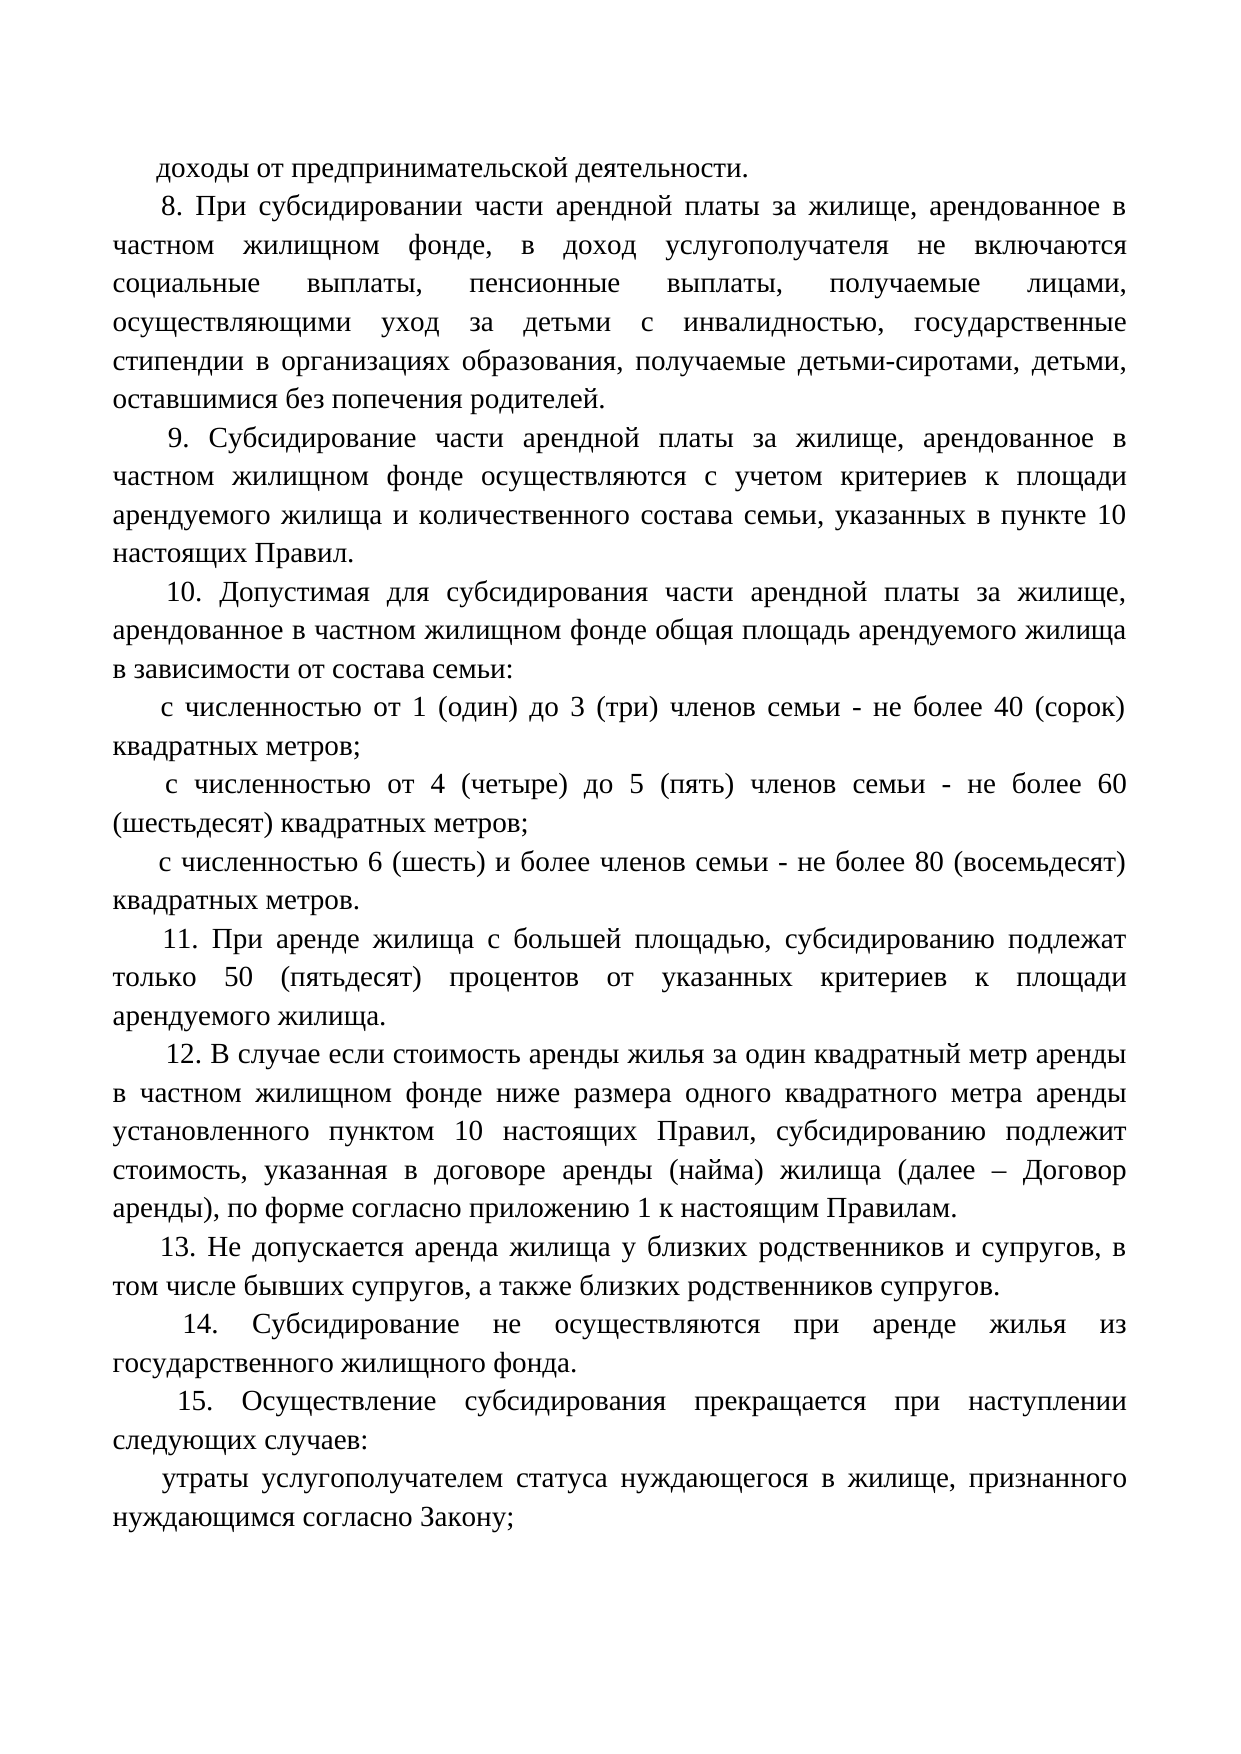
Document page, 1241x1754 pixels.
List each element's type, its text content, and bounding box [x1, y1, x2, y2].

text доходы от предпринимательской деятельности. [112, 150, 1128, 183]
text 12. В случае если стоимость аренды жилья за один квадратный метр аренды в частном жилищном фонде ниже размера одного квадратного метра аренды установленного пунктом 10 настоящих Правил, субсидированию подлежит стоимость, указанная в договоре аренды (найма) жилища (далее – Договор аренды), по форме согласно приложению 1 к настоящим Правилам. [112, 1036, 1128, 1224]
text 14. Субсидирование не осуществляются при аренде жилья из государственного жилищного фонда. [112, 1306, 1128, 1378]
text 15. Осуществление субсидирования прекращается при наступлении следующих случаев: [112, 1383, 1128, 1455]
text 11. При аренде жилища с большей площадью, субсидированию подлежат только 50 (пятьдесят) процентов от указанных критериев к площади арендуемого жилища. [112, 921, 1128, 1031]
text 13. Не допускается аренда жилища у близких родственников и супругов, в том числе бывших супругов, а также близких родственников супругов. [112, 1229, 1128, 1301]
text утраты услугополучателем статуса нуждающегося в жилище, признанного нуждающимся согласно Закону; [112, 1460, 1128, 1532]
text с численностью 6 (шесть) и более членов семьи - не более 80 (восемьдесят) квадратных метров. [112, 844, 1128, 916]
text 8. При субсидировании части арендной платы за жилище, арендованное в частном жилищном фонде, в доход услугополучателя не включаются социальные выплаты, пенсионные выплаты, получаемые лицами, осуществляющими уход за детьми с инвалидностью, государственные стипендии в организациях образования, получаемые детьми-сиротами, детьми, оставшимися без попечения родителей. [112, 188, 1128, 415]
text с численностью от 1 (один) до 3 (три) членов семьи - не более 40 (сорок) квадратных метров; [112, 689, 1128, 762]
text с численностью от 4 (четыре) до 5 (пять) членов семьи - не более 60 (шестьдесят) квадратных метров; [112, 767, 1128, 839]
text 10. Допустимая для субсидирования части арендной платы за жилище, арендованное в частном жилищном фонде общая площадь арендуемого жилища в зависимости от состава семьи: [112, 574, 1128, 684]
text 9. Субсидирование части арендной платы за жилище, арендованное в частном жилищном фонде осуществляются с учетом критериев к площади арендуемого жилища и количественного состава семьи, указанных в пункте 10 настоящих Правил. [112, 420, 1128, 569]
